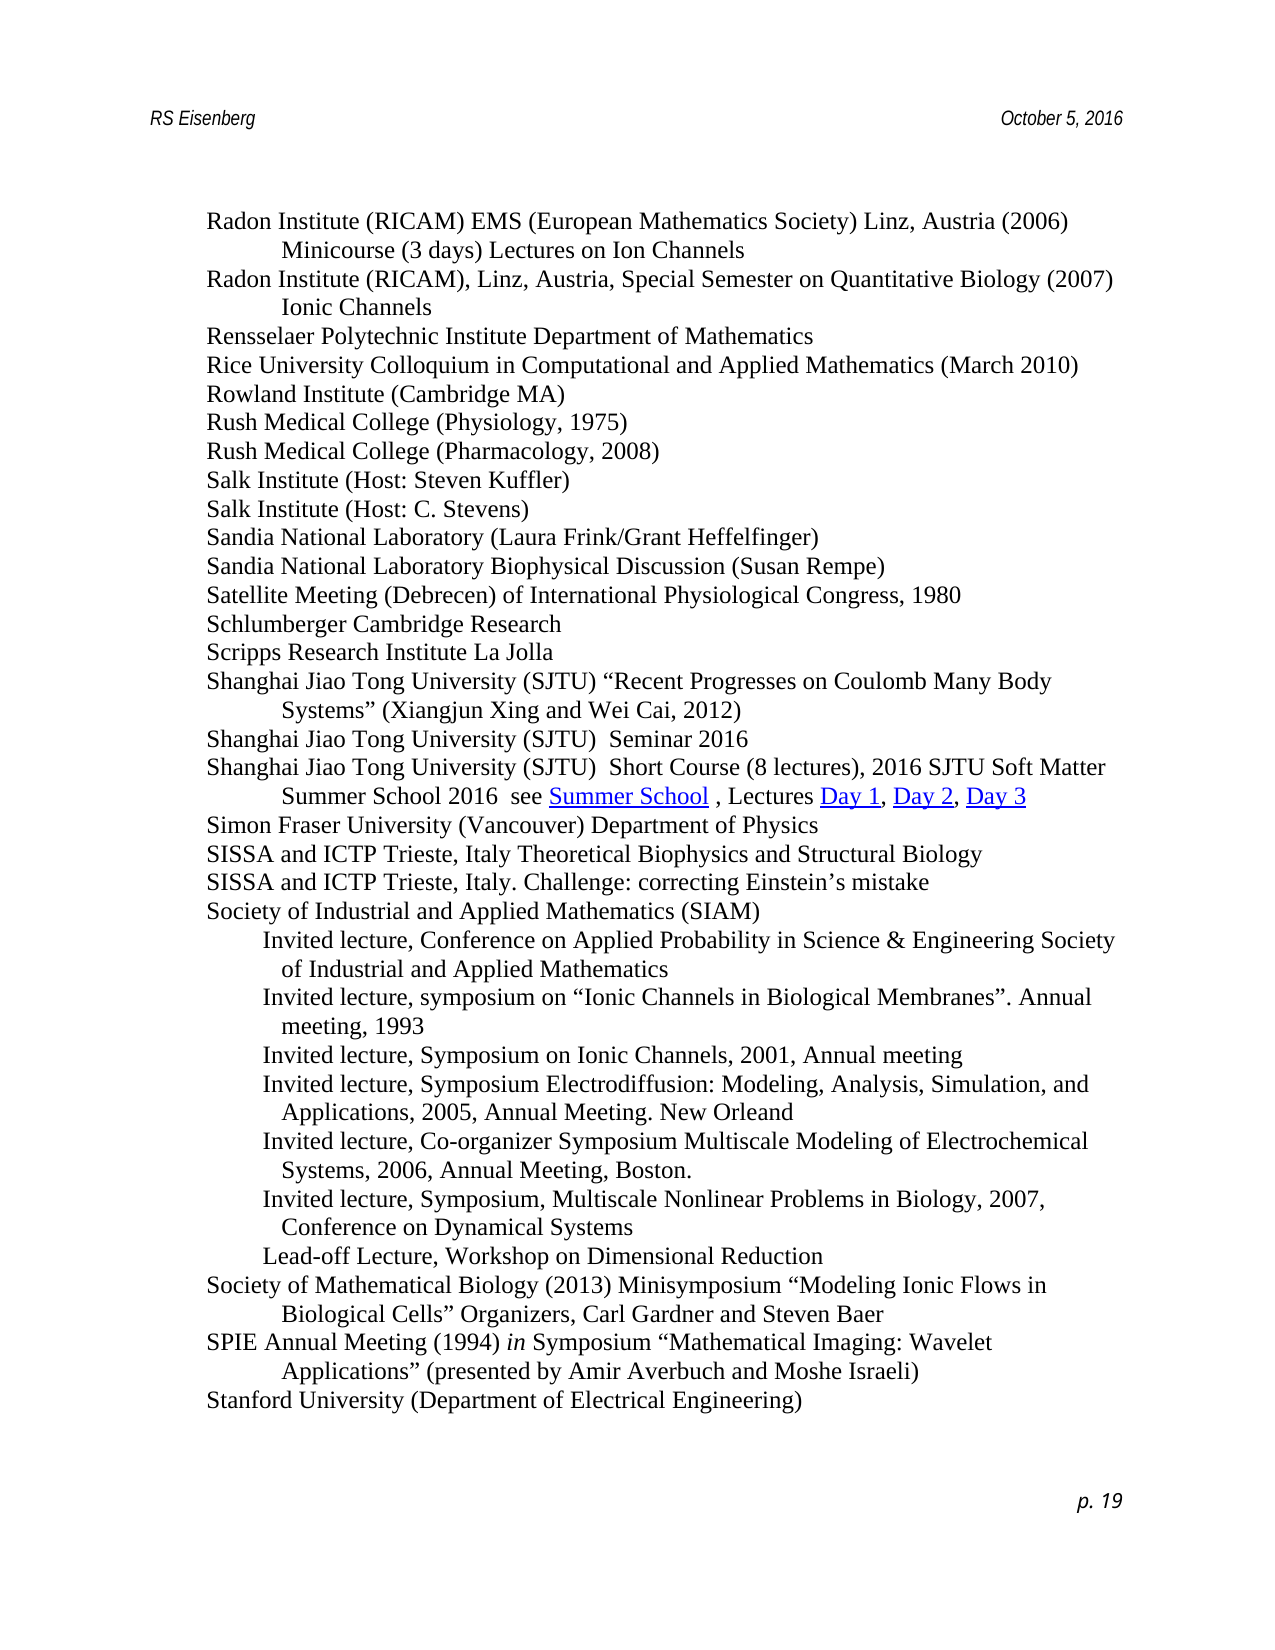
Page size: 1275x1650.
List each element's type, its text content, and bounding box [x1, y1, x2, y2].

text Scripps Research Institute La Jolla [206, 637, 1125, 666]
text Society of Mathematical Biology (2013) Minisymposium “Modeling Ionic Flows in Biological Cells” Organizers, Carl Gardner and Steven Baer [206, 1270, 1125, 1327]
text Salk Institute (Host: Steven Kuffler) [206, 465, 1125, 494]
text Shanghai Jiao Tong University (SJTU) Short Course (8 lectures), 2016 SJTU Soft Matter Summer School 2016 see Summer School , Lectures Day 1, Day 2, Day 3 [206, 752, 1125, 810]
text Shanghai Jiao Tong University (SJTU) Seminar 2016 [206, 724, 1125, 752]
text Radon Institute (RICAM), Linz, Austria, Special Semester on Quantitative Biology (2007) Ionic Channels [206, 264, 1125, 321]
text Sandia National Laboratory (Laura Frink/Grant Heffelfinger) [206, 522, 1125, 551]
text Invited lecture, Symposium Electrodiffusion: Modeling, Analysis, Simulation, and Applications, 2005, Annual Meeting. New Orleand [206, 1069, 1125, 1126]
text SISSA and ICTP Trieste, Italy Theoretical Biophysics and Structural Biology [206, 839, 1125, 867]
text Society of Industrial and Applied Mathematics (SIAM) [206, 896, 1125, 925]
text Sandia National Laboratory Biophysical Discussion (Susan Rempe) [206, 551, 1125, 580]
text Rush Medical College (Pharmacology, 2008) [206, 436, 1125, 465]
text Shanghai Jiao Tong University (SJTU) “Recent Progresses on Coulomb Many Body Systems” (Xiangjun Xing and Wei Cai, 2012) [206, 666, 1125, 724]
text Rice University Colloquium in Computational and Applied Mathematics (March 2010) [206, 350, 1125, 379]
text SISSA and ICTP Trieste, Italy. Challenge: correcting Einstein’s mistake [206, 867, 1125, 896]
text Invited lecture, Symposium on Ionic Channels, 2001, Annual meeting [206, 1040, 1125, 1069]
text Invited lecture, Conference on Applied Probability in Science & Engineering Society of Industrial and Applied Mathematics [206, 925, 1125, 982]
text Stanford University (Department of Electrical Engineering) [206, 1385, 1125, 1414]
text Invited lecture, Co-organizer Symposium Multiscale Modeling of Electrochemical Systems, 2006, Annual Meeting, Boston. [206, 1126, 1125, 1184]
text Satellite Meeting (Debrecen) of International Physiological Congress, 1980 [206, 580, 1125, 609]
text Radon Institute (RICAM) EMS (European Mathematics Society) Linz, Austria (2006) Minicourse (3 days) Lectures on Ion Channels [206, 206, 1125, 264]
text Salk Institute (Host: C. Stevens) [206, 494, 1125, 522]
text Schlumberger Cambridge Research [206, 609, 1125, 637]
text Invited lecture, Symposium, Multiscale Nonlinear Problems in Biology, 2007, Conference on Dynamical Systems [206, 1184, 1125, 1241]
text Lead-off Lecture, Workshop on Dimensional Reduction [206, 1241, 1125, 1270]
text Simon Fraser University (Vancouver) Department of Physics [206, 810, 1125, 839]
text Invited lecture, symposium on “Ionic Channels in Biological Membranes”. Annual meeting, 1993 [206, 982, 1125, 1040]
text Rush Medical College (Physiology, 1975) [206, 407, 1125, 436]
text Rowland Institute (Cambridge MA) [206, 379, 1125, 407]
text SPIE Annual Meeting (1994) in Symposium “Mathematical Imaging: Wavelet Applications” (presented by Amir Averbuch and Moshe Israeli) [206, 1327, 1125, 1385]
text Rensselaer Polytechnic Institute Department of Mathematics [206, 321, 1125, 350]
